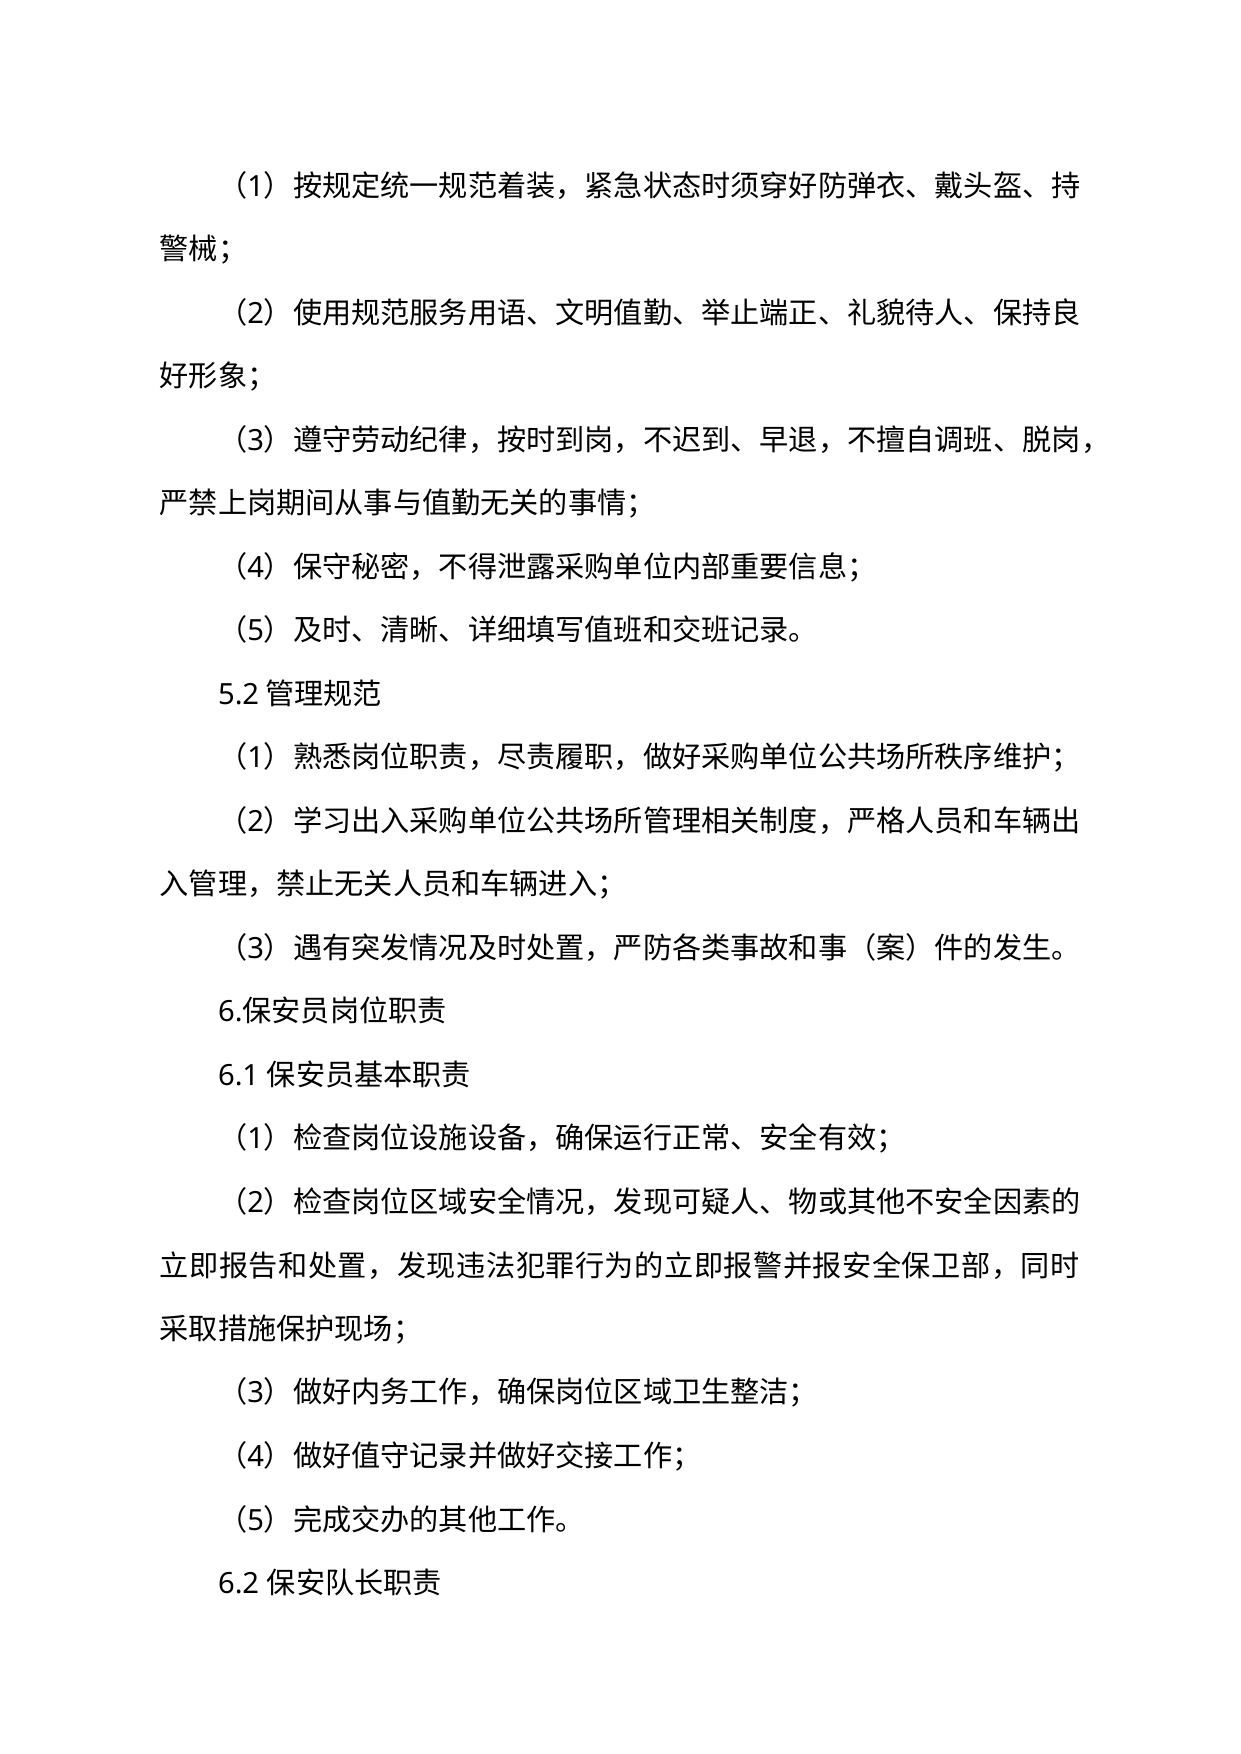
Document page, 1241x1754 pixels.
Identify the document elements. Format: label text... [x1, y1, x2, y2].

text （5）及时、清晰、详细填写值班和交班记录。 [159, 607, 1081, 649]
text 6.1 保安员基本职责 [159, 1051, 1081, 1094]
text （1）按规定统一规范着装，紧急状态时须穿好防弹衣、戴头盔、持警械； [159, 162, 1081, 268]
text （2）学习出入采购单位公共场所管理相关制度，严格人员和车辆出入管理，禁止无关人员和车辆进入； [159, 797, 1081, 903]
text （1）熟悉岗位职责，尽责履职，做好采购单位公共场所秩序维护； [159, 734, 1081, 776]
text （1）检查岗位设施设备，确保运行正常、安全有效； [159, 1115, 1081, 1157]
text 6.2 保安队长职责 [159, 1559, 1081, 1602]
text （3）做好内务工作，确保岗位区域卫生整洁； [159, 1369, 1081, 1411]
text （3）遇有突发情况及时处置，严防各类事故和事（案）件的发生。 [159, 924, 1081, 967]
text （2）检查岗位区域安全情况，发现可疑人、物或其他不安全因素的立即报告和处置，发现违法犯罪行为的立即报警并报安全保卫部，同时采取措施保护现场； [159, 1178, 1081, 1348]
text 6.保安员岗位职责 [159, 988, 1081, 1030]
text （2）使用规范服务用语、文明值勤、举止端正、礼貌待人、保持良好形象； [159, 289, 1081, 395]
text （4）保守秘密，不得泄露采购单位内部重要信息； [159, 543, 1081, 586]
text （4）做好值守记录并做好交接工作； [159, 1432, 1081, 1475]
text （5）完成交办的其他工作。 [159, 1496, 1081, 1538]
text （3）遵守劳动纪律，按时到岗，不迟到、早退，不擅自调班、脱岗，严禁上岗期间从事与值勤无关的事情； [159, 416, 1081, 522]
text 5.2管理规范 [159, 670, 1081, 713]
